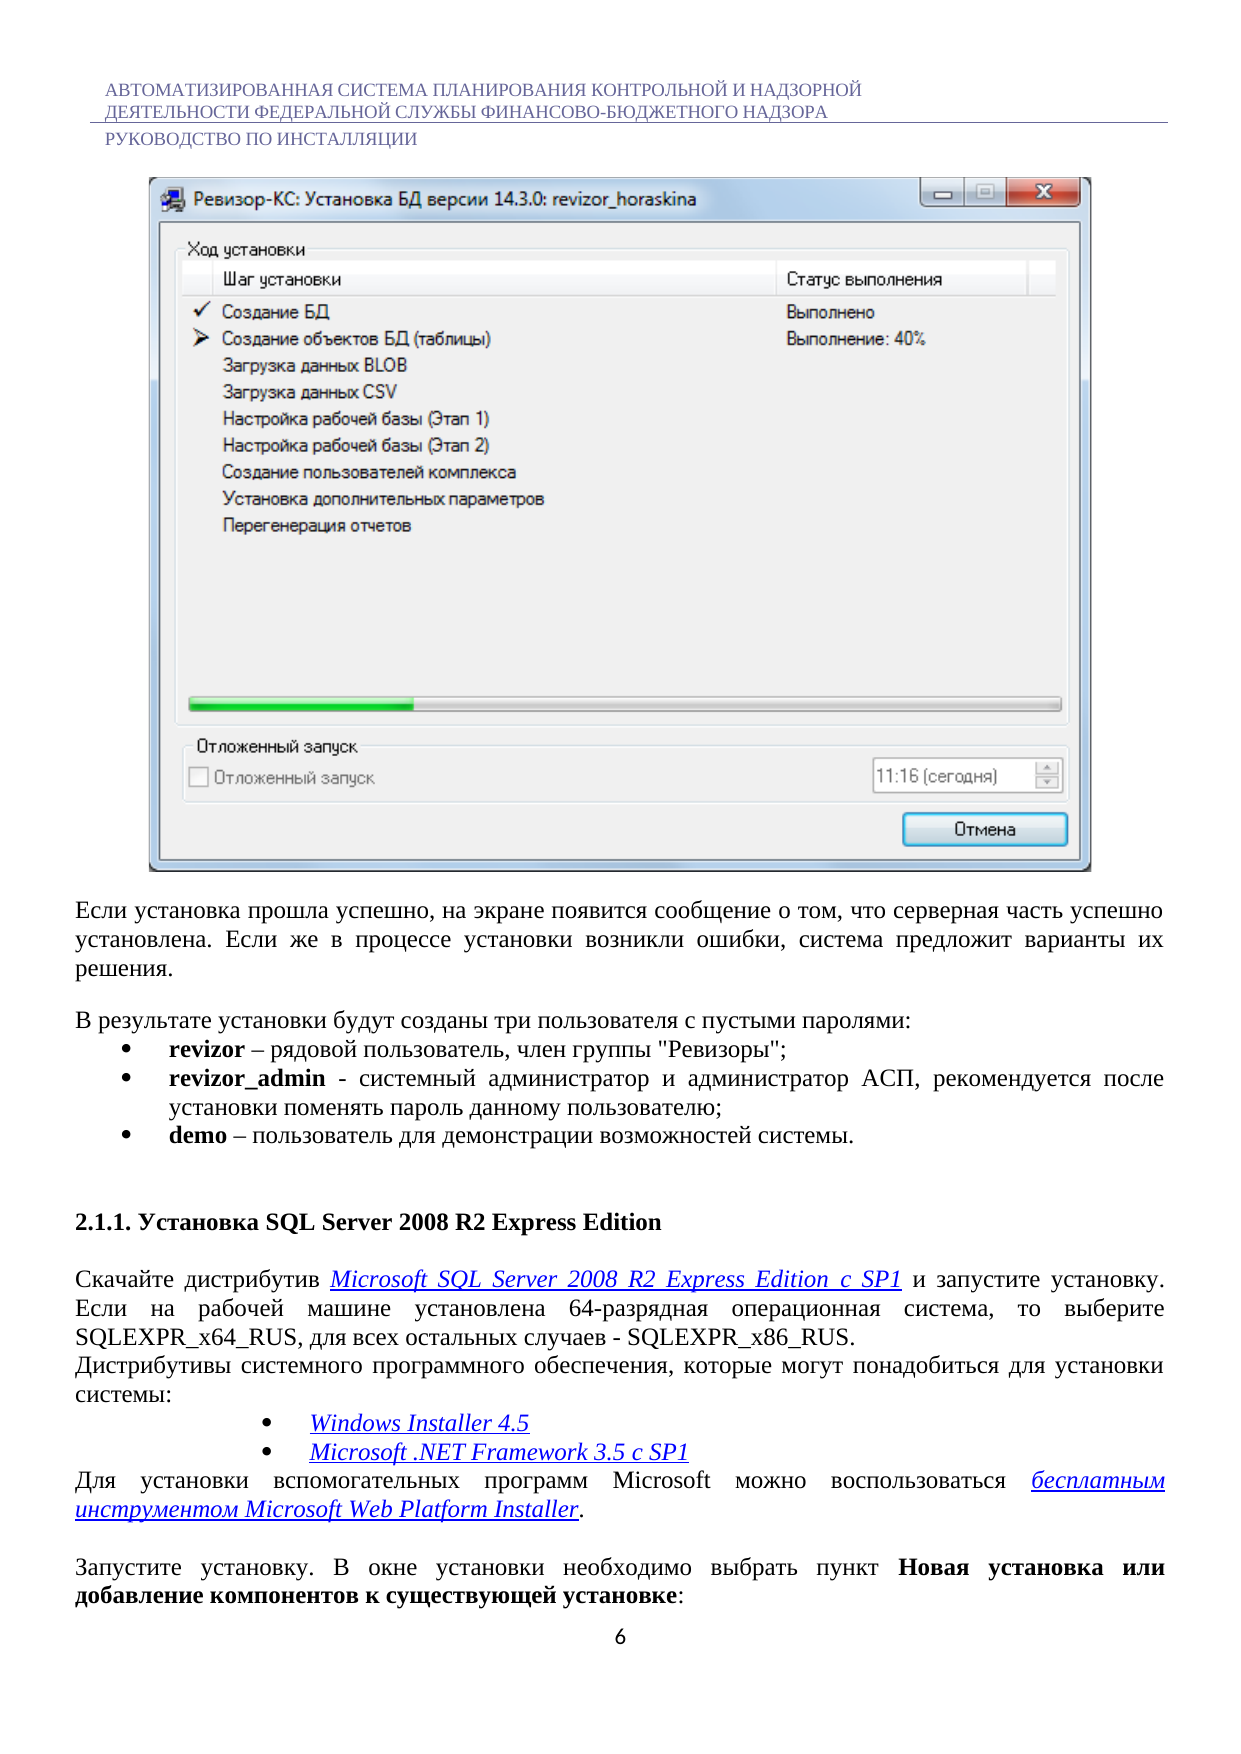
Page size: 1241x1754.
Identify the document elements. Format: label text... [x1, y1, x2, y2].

text  revizor – рядовой пользователь, член группы "Ревизоры"; [122, 1034, 1165, 1063]
text Для установки вспомогательных программ Microsoft можно воспользоваться бесплатным инструментом Microsoft Web Platform Installer. [75, 1465, 1165, 1523]
text  Windows Installer 4.5 [262, 1408, 1165, 1437]
subtitle 2.1.1. Установка SQL Server 2008 R2 Express Edition [75, 1207, 1165, 1235]
text В результате установки будут созданы три пользователя с пустыми паролями: [75, 1005, 1165, 1034]
text  revizor_admin - системный администратор и администратор АСП, рекомендуется после установки поменять пароль данному пользователю; [122, 1063, 1165, 1120]
text  demo – пользователь для демонстрации возможностей системы. [122, 1120, 1165, 1149]
text Запустите установку. В окне установки необходимо выбрать пункт Новая установка или добавление компонентов к существующей установке: [75, 1552, 1165, 1609]
text Скачайте дистрибутив Microsoft SQL Server 2008 R2 Express Edition с SP1 и запустите установку. Если на рабочей машине установлена 64-разрядная операционная система, то выберите SQLEXPR_x64_RUS, для всех остальных случаев - SQLEXPR_x86_RUS. [75, 1264, 1165, 1350]
text  Microsoft .NET Framework 3.5 с SP1 [262, 1437, 1165, 1465]
text Если установка прошла успешно, на экране появится сообщение о том, что серверная часть успешно установлена. Если же в процессе установки возникли ошибки, система предложит варианты их решения. [75, 895, 1165, 981]
picture [148, 177, 1092, 872]
text Дистрибутивы системного программного обеспечения, которые могут понадобиться для установки системы: [75, 1350, 1165, 1408]
